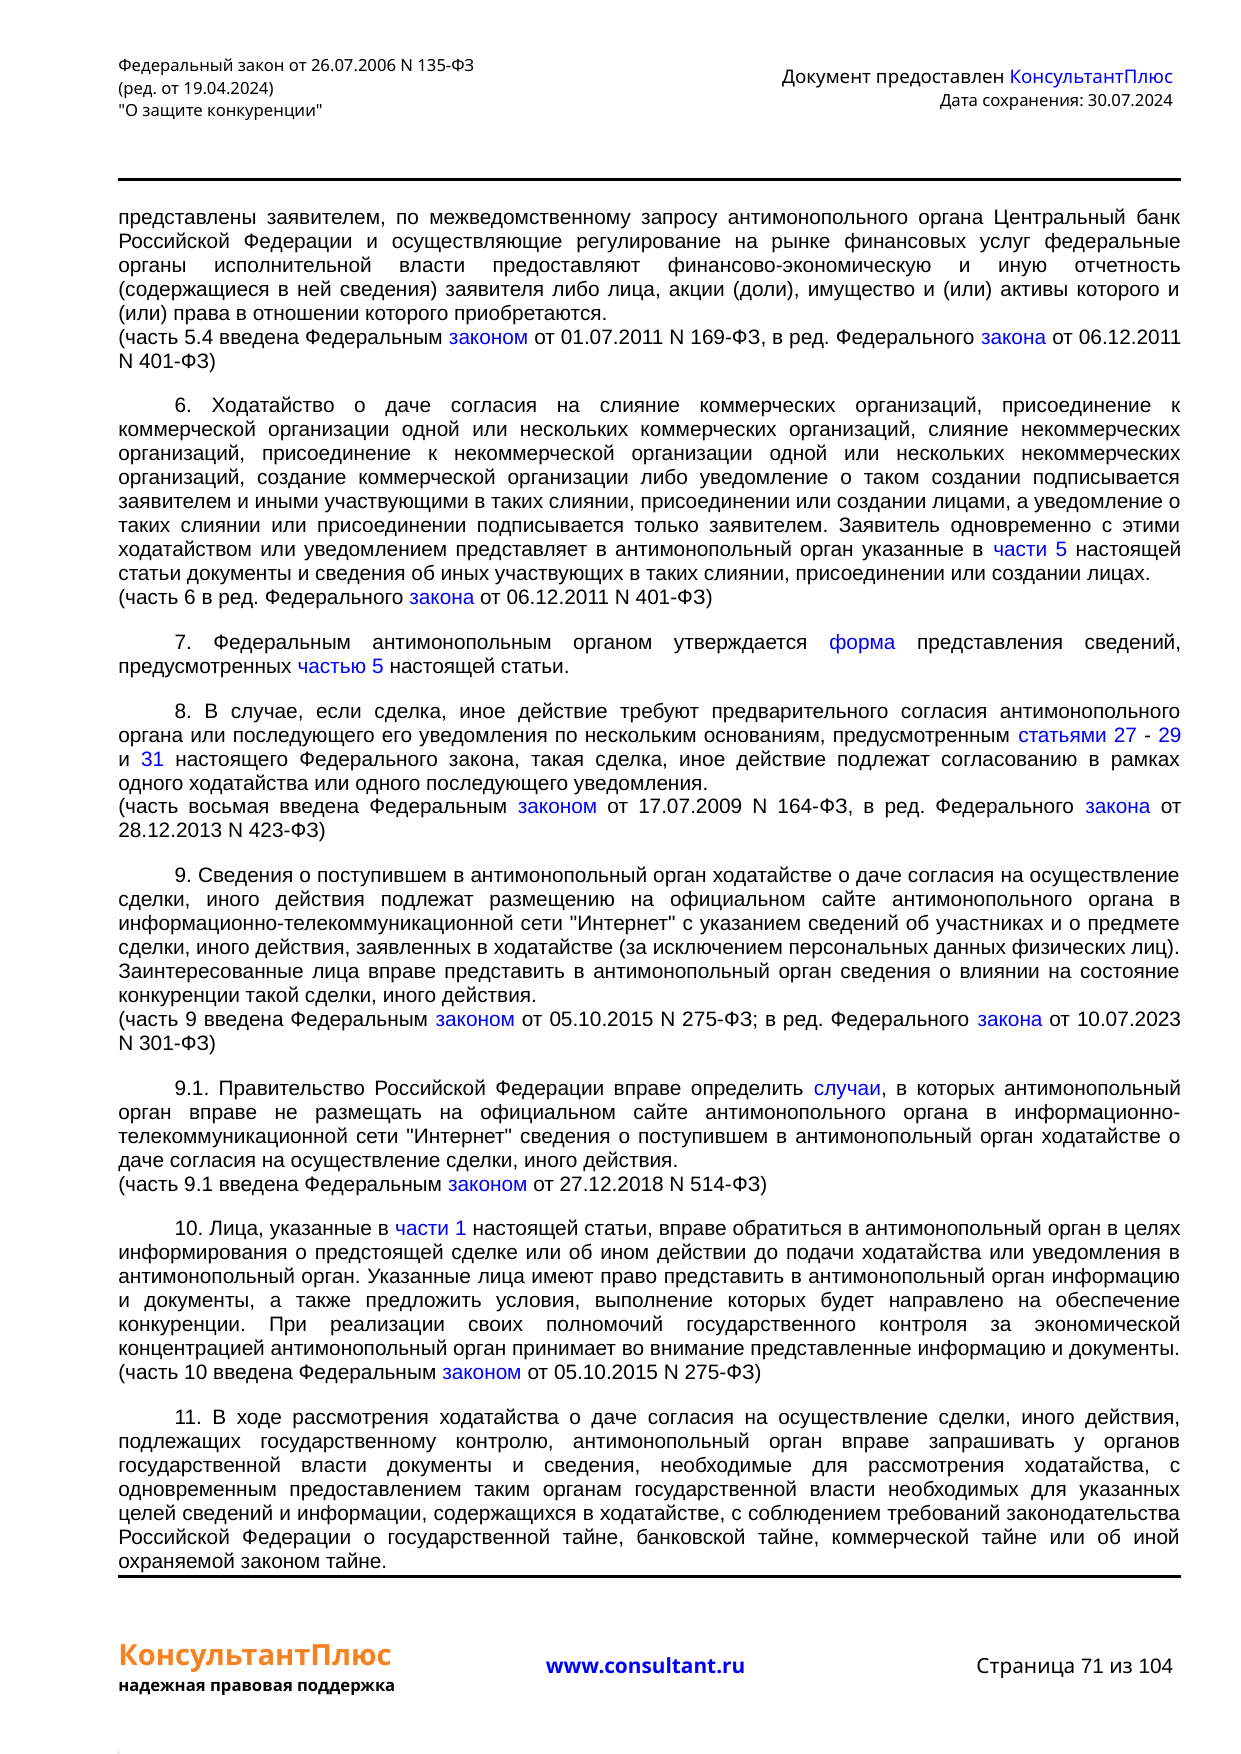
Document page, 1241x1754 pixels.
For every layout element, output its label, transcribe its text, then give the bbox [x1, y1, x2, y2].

text 9.1. Правительство Российской Федерации вправе определить случаи, в которых антимонопольный орган вправе не размещать на официальном сайте антимонопольного органа в информационно-телекоммуникационной сети "Интернет" сведения о поступившем в антимонопольный орган ходатайстве о даче согласия на осуществление сделки, иного действия. [118, 1076, 1181, 1171]
text 9. Сведения о поступившем в антимонопольный орган ходатайстве о даче согласия на осуществление сделки, иного действия подлежат размещению на официальном сайте антимонопольного органа в информационно-телекоммуникационной сети "Интернет" с указанием сведений об участниках и о предмете сделки, иного действия, заявленных в ходатайстве (за исключением персональных данных физических лиц). Заинтересованные лица вправе представить в антимонопольный орган сведения о влиянии на состояние конкуренции такой сделки, иного действия. [118, 863, 1181, 1007]
text 10. Лица, указанные в части 1 настоящей статьи, вправе обратиться в антимонопольный орган в целях информирования о предстоящей сделке или об ином действии до подачи ходатайства или уведомления в антимонопольный орган. Указанные лица имеют право представить в антимонопольный орган информацию и документы, а также предложить условия, выполнение которых будет направлено на обеспечение конкуренции. При реализации своих полномочий государственного контроля за экономической концентрацией антимонопольный орган принимает во внимание представленные информацию и документы. [118, 1216, 1181, 1360]
text 11. В ходе рассмотрения ходатайства о даче согласия на осуществление сделки, иного действия, подлежащих государственному контролю, антимонопольный орган вправе запрашивать у органов государственной власти документы и сведения, необходимые для рассмотрения ходатайства, с одновременным предоставлением таким органам государственной власти необходимых для указанных целей сведений и информации, содержащихся в ходатайстве, с соблюдением требований законодательства Российской Федерации о государственной тайне, банковской тайне, коммерческой тайне или об иной охраняемой законом тайне. [118, 1405, 1181, 1572]
text (часть 10 введена Федеральным законом от 05.10.2015 N 275-ФЗ) [118, 1360, 1181, 1384]
text 7. Федеральным антимонопольным органом утверждается форма представления сведений, предусмотренных частью 5 настоящей статьи. [118, 630, 1181, 678]
text (часть 6 в ред. Федерального закона от 06.12.2011 N 401-ФЗ) [118, 585, 1181, 609]
text (часть 9.1 введена Федеральным законом от 27.12.2018 N 514-ФЗ) [118, 1171, 1181, 1195]
text 6. Ходатайство о даче согласия на слияние коммерческих организаций, присоединение к коммерческой организации одной или нескольких коммерческих организаций, слияние некоммерческих организаций, присоединение к некоммерческой организации одной или нескольких некоммерческих организаций, создание коммерческой организации либо уведомление о таком создании подписывается заявителем и иными участвующими в таких слиянии, присоединении или создании лицами, а уведомление о таких слиянии или присоединении подписывается только заявителем. Заявитель одновременно с этими ходатайством или уведомлением представляет в антимонопольный орган указанные в части 5 настоящей статьи документы и сведения об иных участвующих в таких слиянии, присоединении или создании лицах. [118, 393, 1181, 585]
text (часть 5.4 введена Федеральным законом от 01.07.2011 N 169-ФЗ, в ред. Федерального закона от 06.12.2011 N 401-ФЗ) [118, 324, 1181, 372]
text 8. В случае, если сделка, иное действие требуют предварительного согласия антимонопольного органа или последующего его уведомления по нескольким основаниям, предусмотренным статьями 27 - 29 и 31 настоящего Федерального закона, такая сделка, иное действие подлежат согласованию в рамках одного ходатайства или одного последующего уведомления. [118, 698, 1181, 794]
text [118, 205, 1181, 324]
text (часть восьмая введена Федеральным законом от 17.07.2009 N 164-ФЗ, в ред. Федерального закона от 28.12.2013 N 423-ФЗ) [118, 794, 1181, 842]
text (часть 9 введена Федеральным законом от 05.10.2015 N 275-ФЗ; в ред. Федерального закона от 10.07.2023 N 301-ФЗ) [118, 1007, 1181, 1055]
